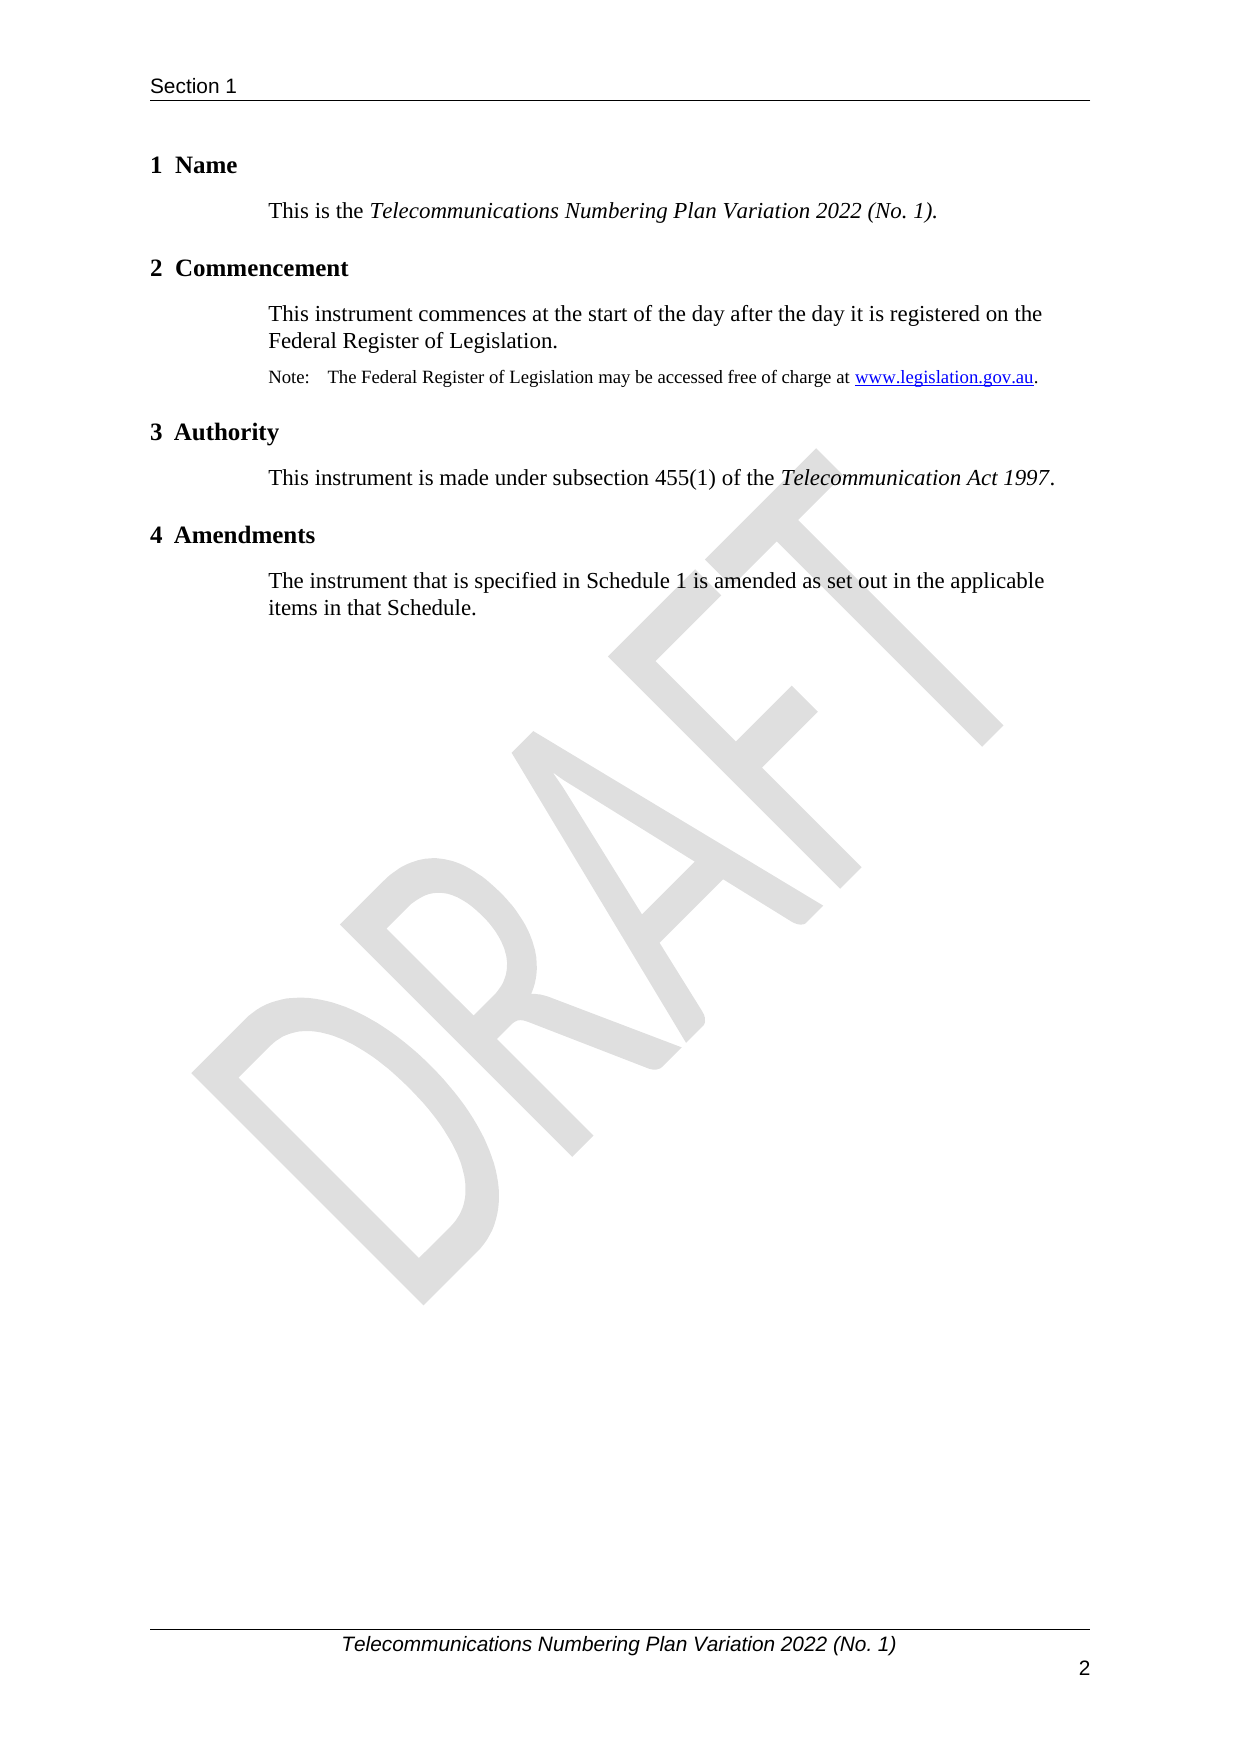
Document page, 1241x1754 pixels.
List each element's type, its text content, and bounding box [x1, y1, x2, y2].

text Note: The Federal Register of Legislation may be accessed free of charge at www.legislation.gov.au. [268, 366, 1090, 387]
text The instrument that is specified in Schedule 1 is amended as set out in the applicable items in that Schedule. [150, 567, 1090, 620]
text 1 Name [150, 150, 1090, 179]
text 2 Commencement [150, 253, 1090, 282]
text 4 Amendments [150, 520, 1090, 548]
text 3 Authority [150, 417, 1090, 445]
text This instrument is made under subsection 455(1) of the Telecommunication Act 1997. [150, 464, 1090, 491]
text This is the Telecommunications Numbering Plan Variation 2022 (No. 1). [150, 197, 1090, 224]
text This instrument commences at the start of the day after the day it is registered on the Federal Register of Legislation. [150, 301, 1090, 353]
